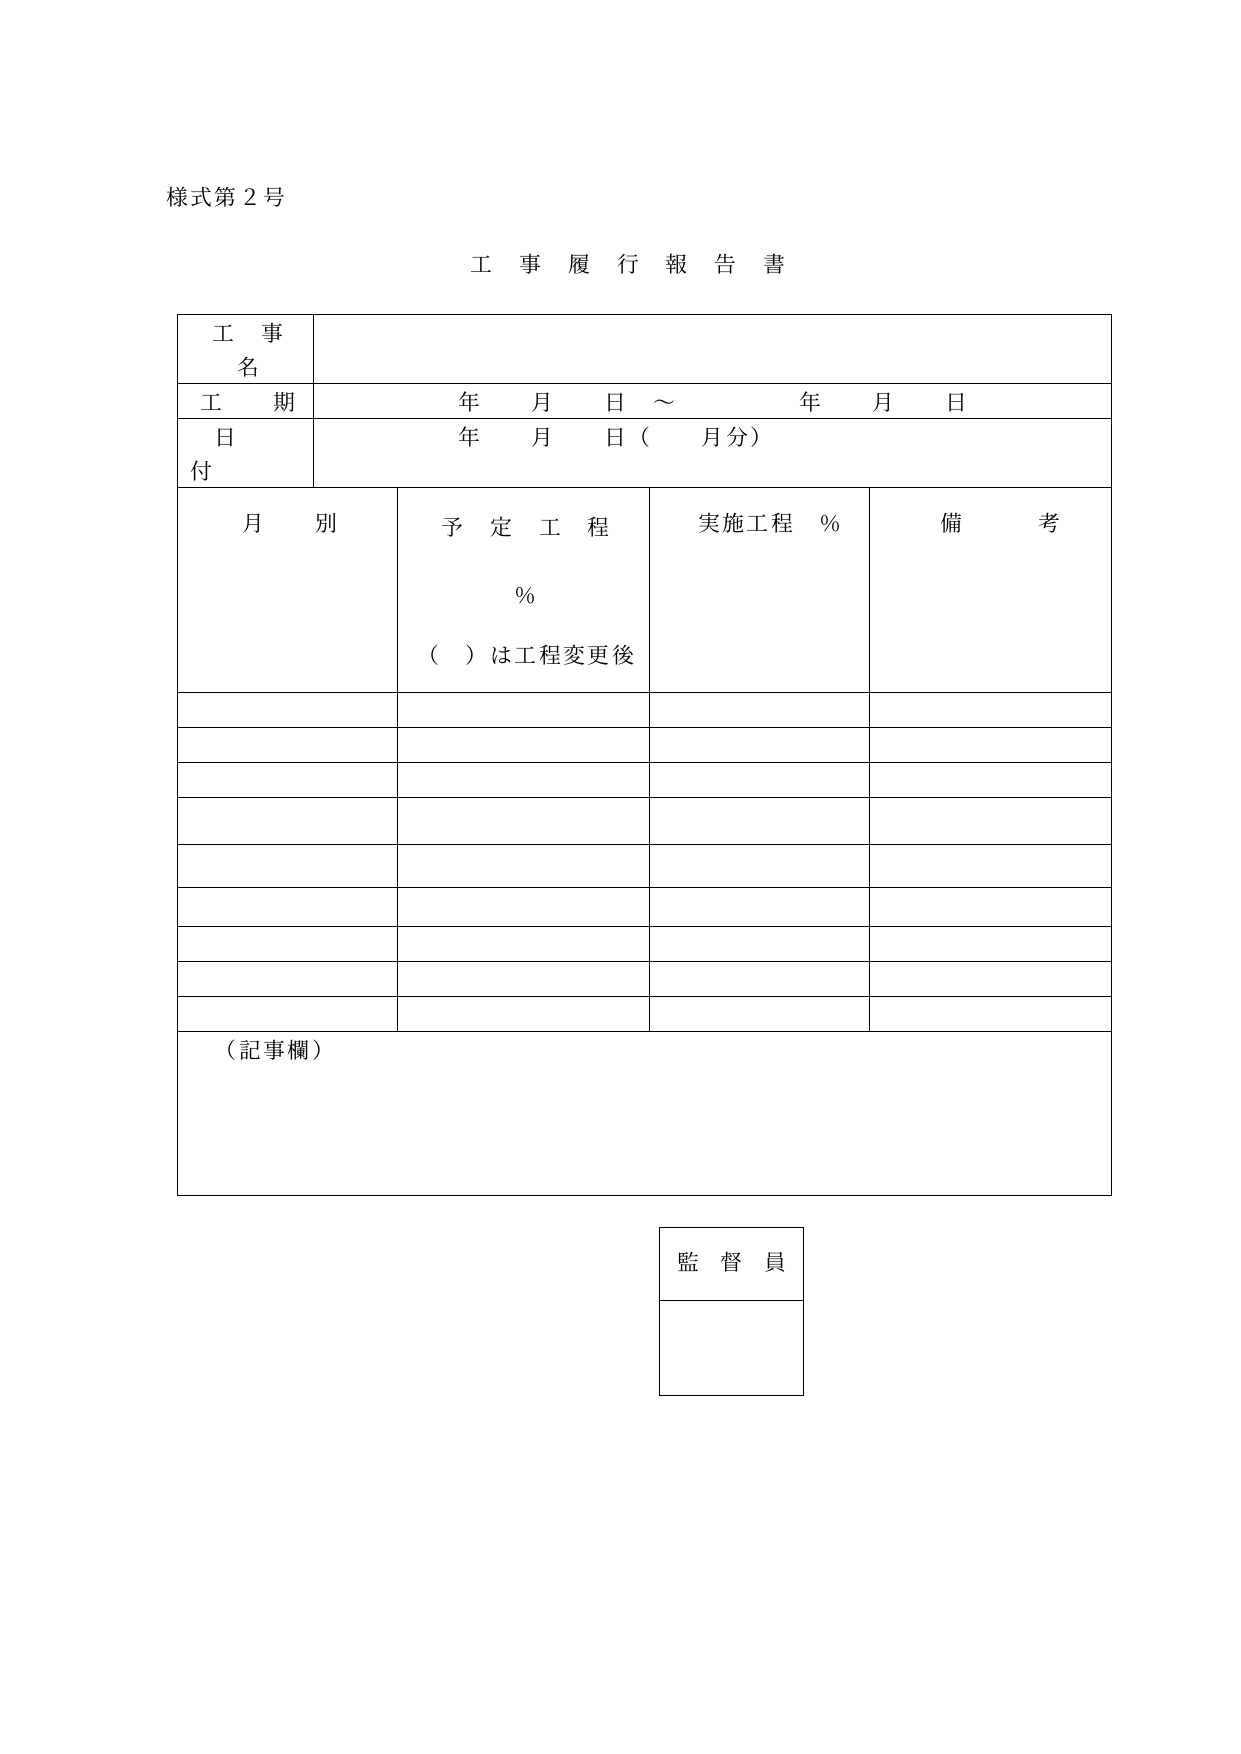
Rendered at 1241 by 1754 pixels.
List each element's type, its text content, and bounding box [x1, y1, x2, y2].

text 工 事 履 行 報 告 書 [166, 246, 1092, 280]
table_cell [650, 888, 869, 926]
table_cell [870, 888, 1111, 926]
table_header [314, 315, 1111, 383]
table_cell [870, 693, 1111, 727]
table_header 監 督 員 [660, 1228, 803, 1299]
table_cell [178, 997, 397, 1031]
table_cell 年 月 日 ～ 年 月 日 [314, 384, 1111, 418]
table_cell [870, 927, 1111, 961]
table_cell [650, 798, 869, 844]
table_cell [178, 798, 397, 844]
table_cell [398, 997, 649, 1031]
table_cell [398, 693, 649, 727]
table_cell （記事欄） [178, 1032, 1111, 1195]
table_cell 月 別 [178, 488, 397, 692]
table_cell [178, 693, 397, 727]
table_cell 日 付 [178, 419, 313, 487]
table_cell 備 考 [870, 488, 1111, 692]
table_cell [650, 845, 869, 887]
table_cell [398, 962, 649, 996]
table_cell [650, 927, 869, 961]
table_cell [650, 693, 869, 727]
table_cell [178, 888, 397, 926]
table_cell [398, 798, 649, 844]
table_cell [650, 728, 869, 762]
table_cell [650, 763, 869, 797]
table_cell [870, 845, 1111, 887]
table_cell [870, 798, 1111, 844]
table_cell 工 期 [178, 384, 313, 418]
table_cell [178, 728, 397, 762]
table_cell [178, 927, 397, 961]
table_cell [398, 927, 649, 961]
table_cell 実施工程 ％ [650, 488, 869, 692]
table_header 工 事 名 [178, 315, 313, 383]
table_cell [178, 962, 397, 996]
table_cell [398, 728, 649, 762]
table_cell [870, 728, 1111, 762]
table_cell 予 定 工 程 ％ （ ）は工程変更後 [398, 488, 649, 692]
table_cell [870, 962, 1111, 996]
table_cell [650, 997, 869, 1031]
table_cell [398, 845, 649, 887]
table_cell [870, 763, 1111, 797]
table_cell [398, 888, 649, 926]
table_cell [870, 997, 1111, 1031]
table_cell [398, 763, 649, 797]
table_cell [660, 1301, 803, 1395]
table_cell [178, 763, 397, 797]
table_cell [650, 962, 869, 996]
table_cell [178, 845, 397, 887]
table_cell 年 月 日（ 月分） [314, 419, 1111, 487]
text 様式第２号 [166, 178, 1092, 212]
